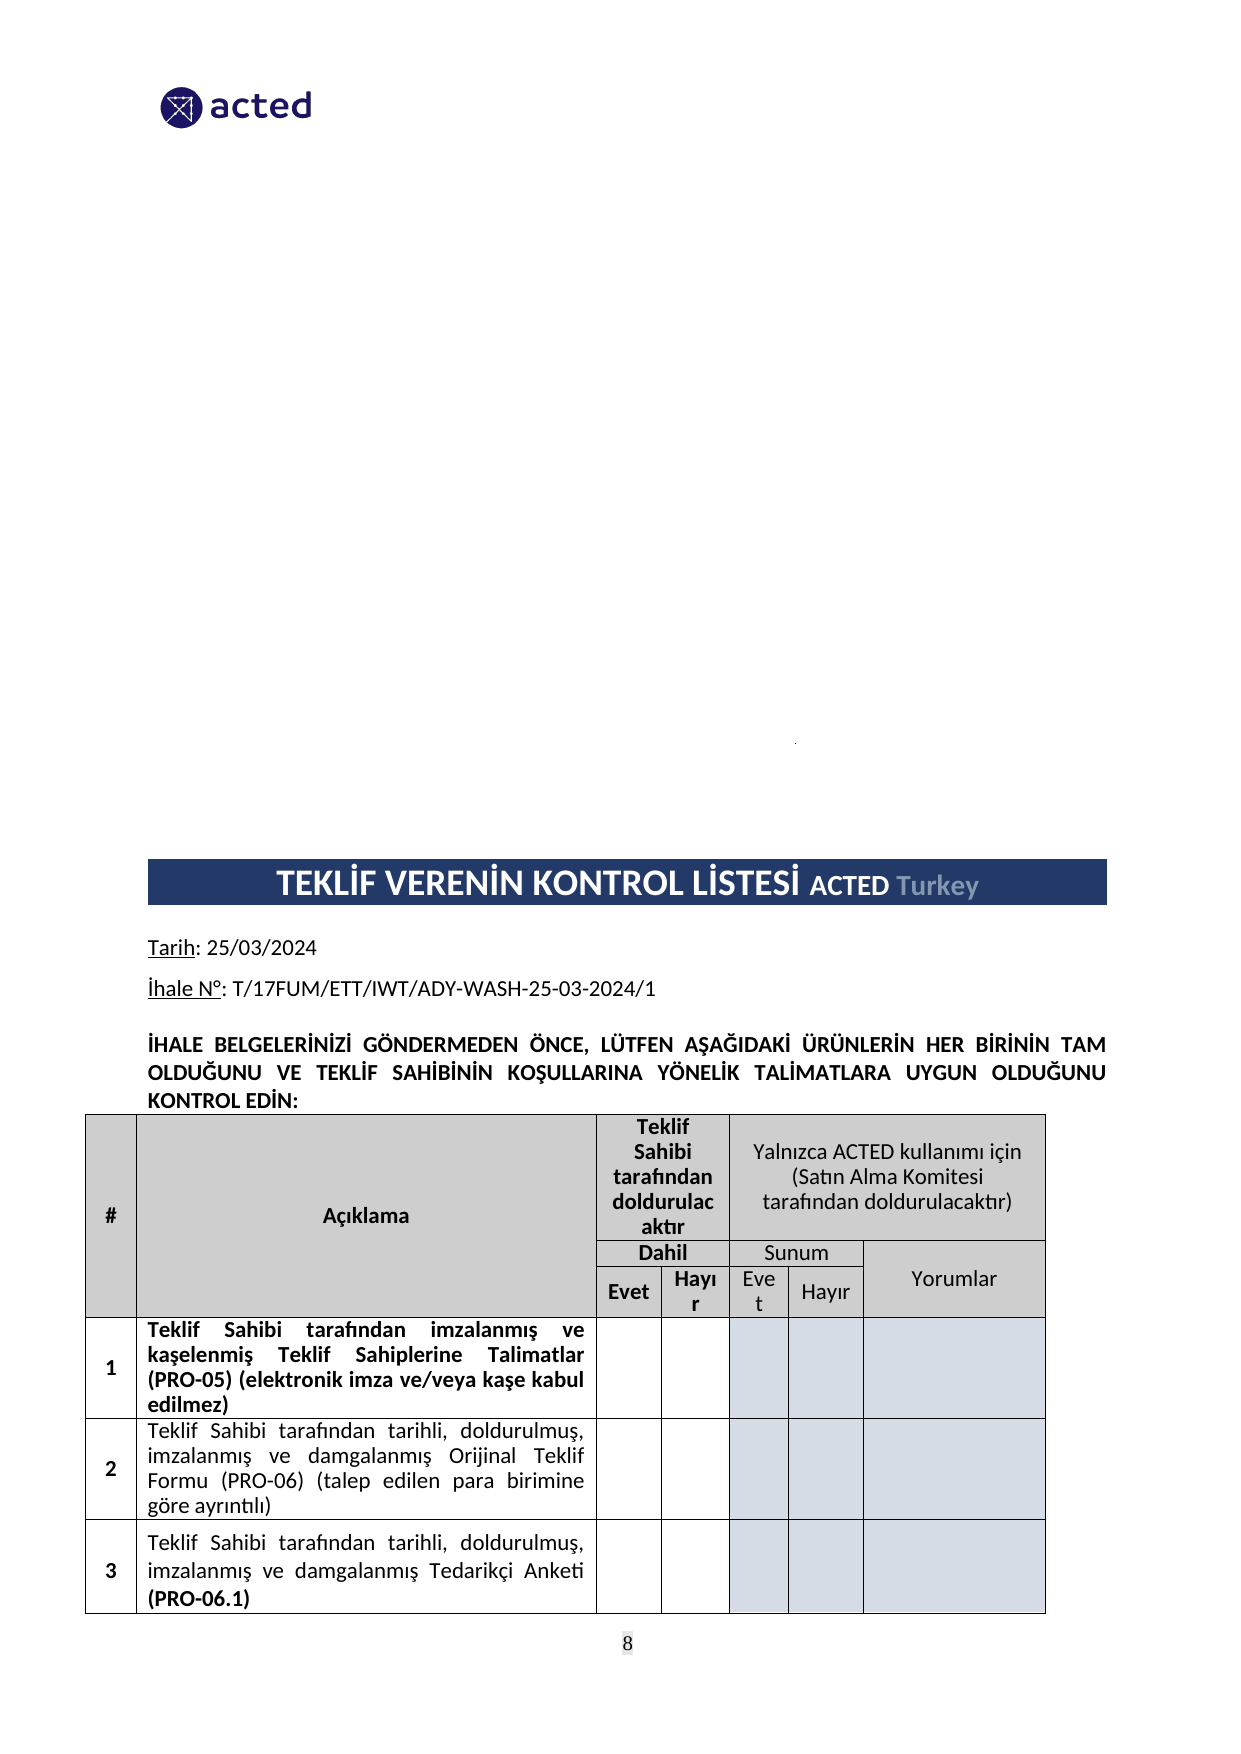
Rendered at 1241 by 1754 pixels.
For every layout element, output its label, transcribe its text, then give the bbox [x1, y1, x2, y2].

picture [147, 75, 324, 141]
text İhale N°: T/17FUM/ETT/IWT/ADY-WASH-25-03-2024/1 [148, 974, 1107, 1002]
table_cell [730, 1419, 788, 1519]
table_cell [789, 1318, 863, 1418]
table_cell [864, 1318, 1045, 1418]
table_cell [864, 1520, 1045, 1612]
table_cell Teklif Sahibi tarafından tarihli, doldurulmuş, imzalanmış ve damgalanmış Orijinal Teklif Formu (PRO-06) (talep edilen para birimine göre ayrıntılı) [137, 1419, 596, 1519]
table_cell [789, 1419, 863, 1519]
text Tarih: 25/03/2024 [148, 933, 1107, 961]
table_cell [662, 1419, 729, 1519]
table_cell Hayır [789, 1267, 863, 1317]
table_cell Hayır [662, 1267, 729, 1317]
table_cell [662, 1318, 729, 1418]
table_cell [730, 1520, 788, 1612]
table_cell Teklif Sahibi tarafından tarihli, doldurulmuş, imzalanmış ve damgalanmış Tedarikçi Anketi (PRO-06.1) [137, 1520, 596, 1612]
table_header Yalnızca ACTED kullanımı için (Satın Alma Komitesi tarafından doldurulacaktır) [730, 1115, 1045, 1240]
table_cell [597, 1419, 661, 1519]
table_cell [597, 1520, 661, 1612]
text İHALE BELGELERİNİZİ GÖNDERMEDEN ÖNCE, LÜTFEN AŞAĞIDAKİ ÜRÜNLERİN HER BİRİNİN TAM OLDUĞUNU VE TEKLİF SAHİBİNİN KOŞULLARINA YÖNELİK TALİMATLARA UYGUN OLDUĞUNU KONTROL EDİN: [148, 1030, 1107, 1114]
table_cell Evet [730, 1267, 788, 1317]
table_cell Dahil [597, 1241, 729, 1266]
table_cell 2 [86, 1419, 136, 1519]
table_cell [662, 1520, 729, 1612]
table_cell Sunum [730, 1241, 863, 1266]
table_cell Yorumlar [864, 1241, 1045, 1317]
table_cell Teklif Sahibi tarafından imzalanmış ve kaşelenmiş Teklif Sahiplerine Talimatlar (PRO-05) (elektronik imza ve/veya kaşe kabul edilmez) [137, 1318, 596, 1418]
table_cell 3 [86, 1520, 136, 1612]
subtitle TEKLİF VERENİN KONTROL LİSTESİ ACTED Turkey [148, 859, 1107, 905]
table_cell Evet [597, 1267, 661, 1317]
table_cell [864, 1419, 1045, 1519]
table_header # [86, 1115, 136, 1317]
table_cell 1 [86, 1318, 136, 1418]
table_cell [730, 1318, 788, 1418]
table_header Teklif Sahibi tarafından doldurulacaktır [597, 1115, 729, 1240]
table_cell [597, 1318, 661, 1418]
table_cell [789, 1520, 863, 1612]
table_header Açıklama [137, 1115, 596, 1317]
